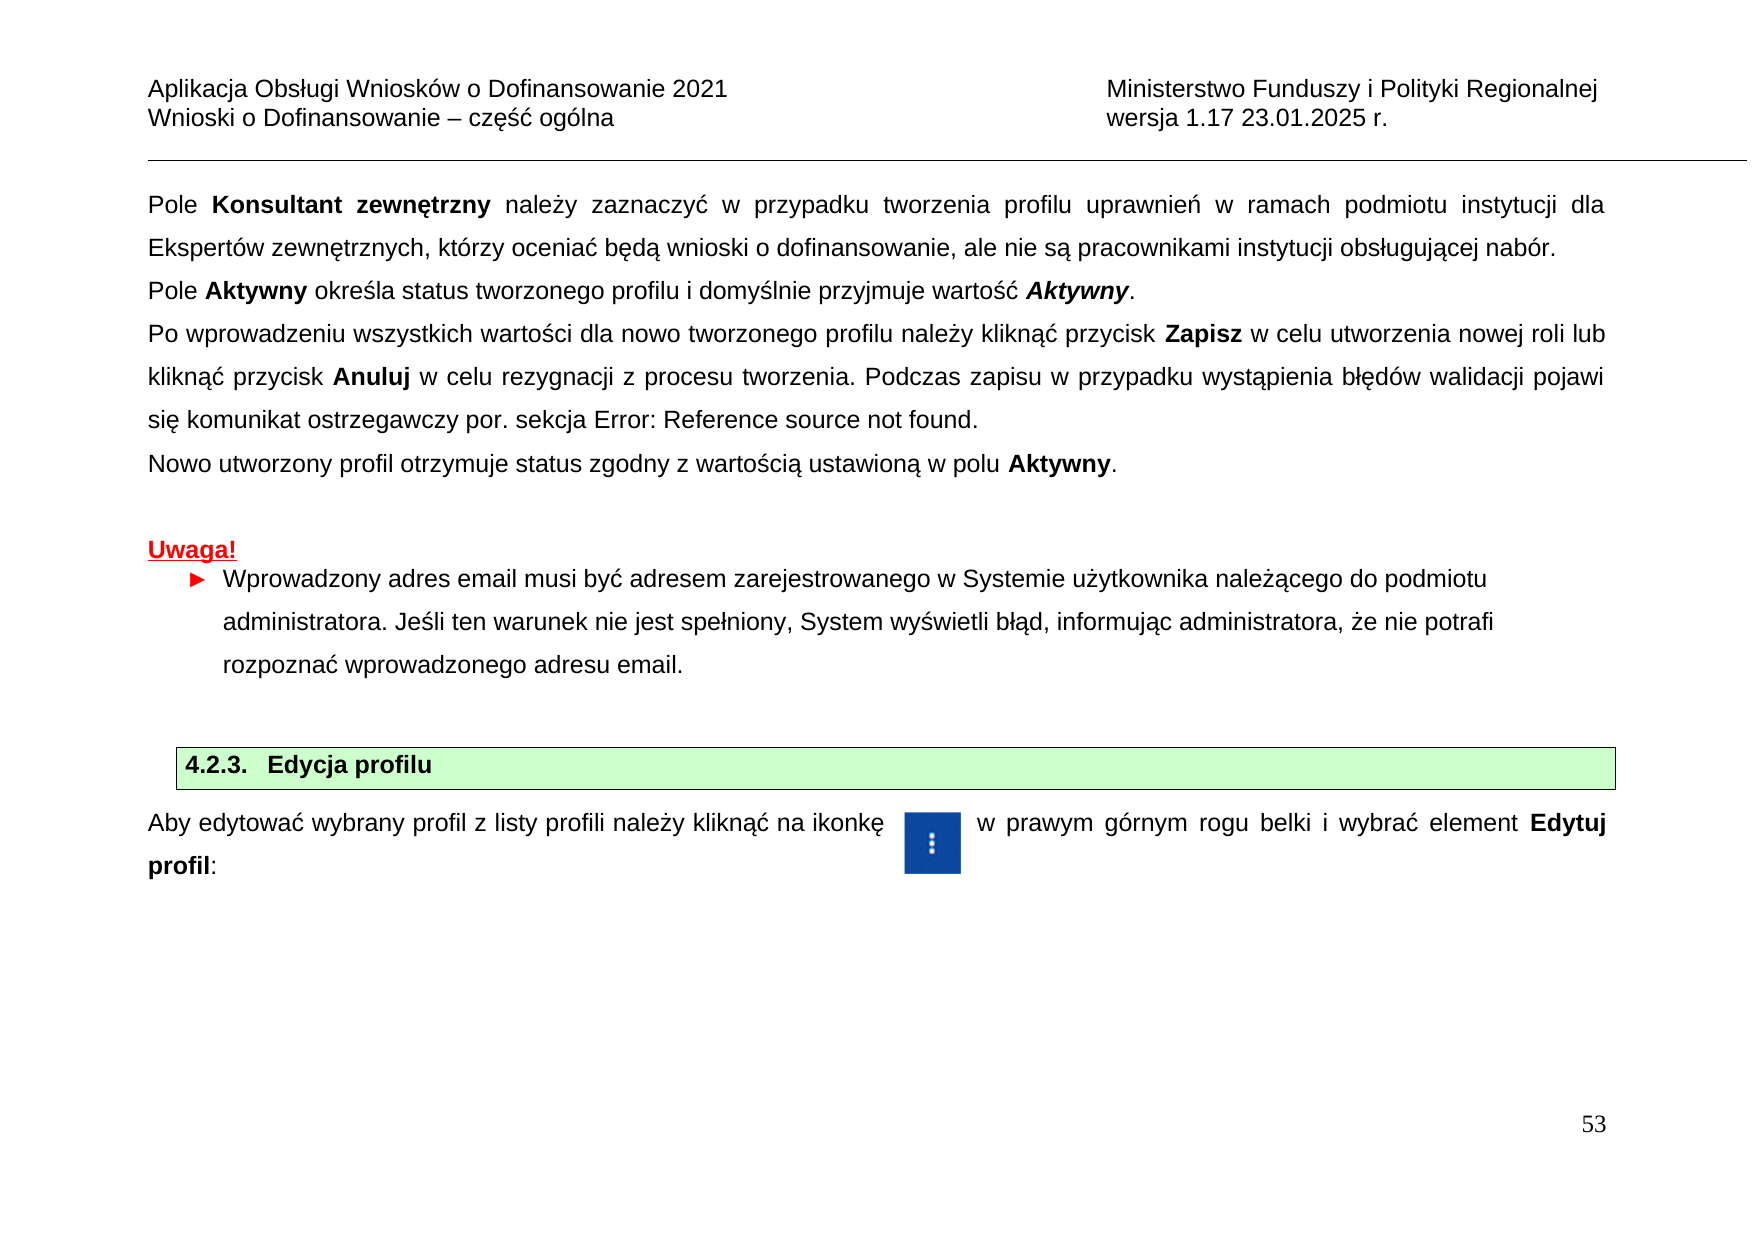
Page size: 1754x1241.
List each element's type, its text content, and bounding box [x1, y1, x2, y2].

subtitle Edycja profilu [177, 748, 1615, 789]
list Wprowadzony adres email musi być adresem zarejestrowanego w Systemie użytkownika należącego do podmiotu administratora. Jeśli ten warunek nie jest spełniony, System wyświetli błąd, informując administratora, że nie potrafi rozpoznać wprowadzonego adresu email. [185, 563, 1606, 678]
text Nowo utworzony profil otrzymuje status zgodny z wartością ustawioną w polu Aktywny. [148, 448, 1606, 477]
text Uwaga! [148, 535, 1606, 563]
picture [905, 813, 960, 873]
text Pole Aktywny określa status tworzonego profilu i domyślnie przyjmuje wartość Aktywny. [148, 276, 1606, 305]
text Aby edytować wybrany profil z listy profili należy kliknąć na ikonkę w prawym górnym rogu belki i wybrać element Edytuj profil: [148, 808, 1606, 880]
text Pole Konsultant zewnętrzny należy zaznaczyć w przypadku tworzenia profilu uprawnień w ramach podmiotu instytucji dla Ekspertów zewnętrznych, którzy oceniać będą wnioski o dofinansowanie, ale nie są pracownikami instytucji obsługującej nabór. [148, 190, 1606, 262]
